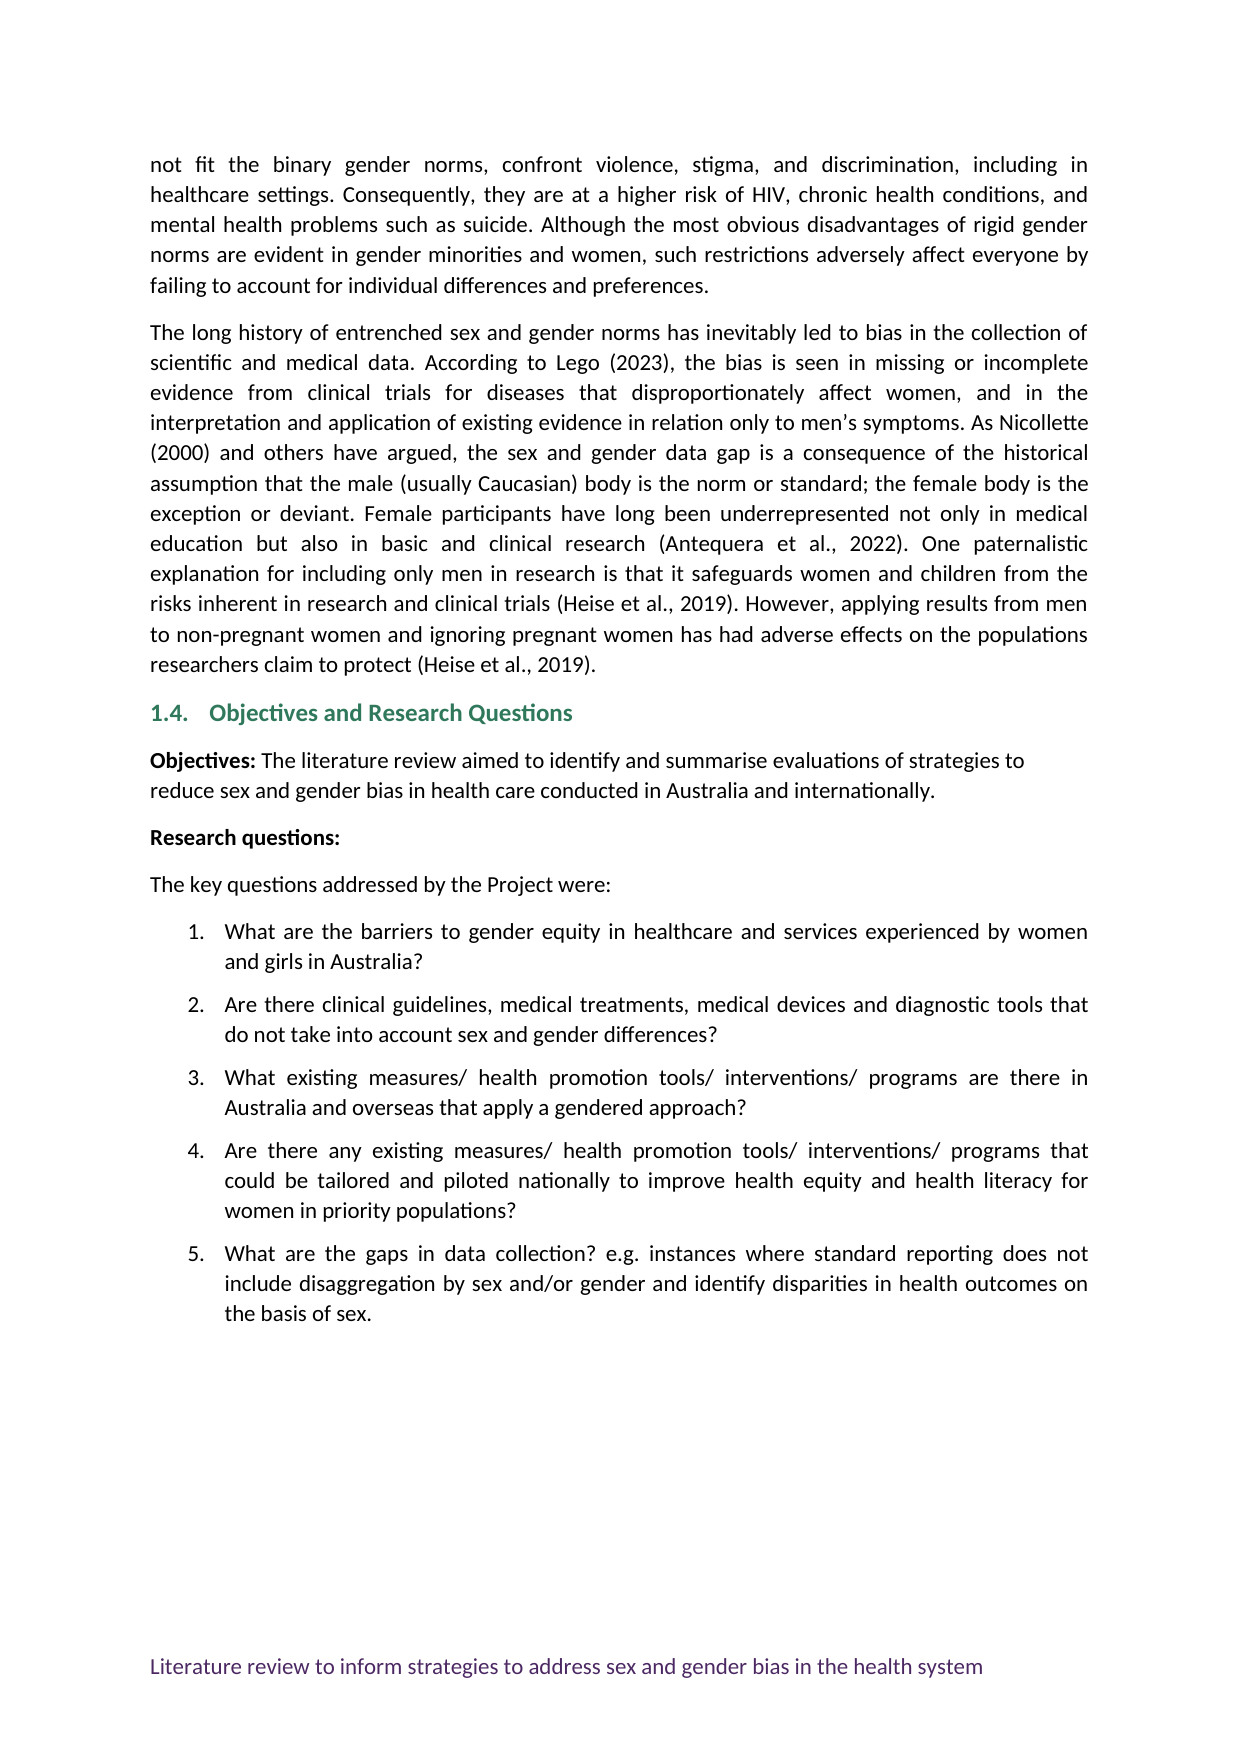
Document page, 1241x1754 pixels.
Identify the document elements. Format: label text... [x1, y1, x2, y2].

text The key questions addressed by the Project were: [150, 870, 1090, 898]
list Are there any existing measures/ health promotion tools/ interventions/ programs that could be tailored and piloted nationally to improve health equity and health literacy for women in priority populations? [187, 1136, 1090, 1224]
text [150, 150, 1090, 299]
text The long history of entrenched sex and gender norms has inevitably led to bias in the collection of scientific and medical data. According to Lego (2023), the bias is seen in missing or incomplete evidence from clinical trials for diseases that disproportionately affect women, and in the interpretation and application of existing evidence in relation only to men’s symptoms. As Nicollette (2000) and others have argued, the sex and gender data gap is a consequence of the historical assumption that the male (usually Caucasian) body is the norm or standard; the female body is the exception or deviant. Female participants have long been underrepresented not only in medical education but also in basic and clinical research (Antequera et al., 2022). One paternalistic explanation for including only men in research is that it safeguards women and children from the risks inherent in research and clinical trials (Heise et al., 2019). However, applying results from men to non-pregnant women and ignoring pregnant women has had adverse effects on the populations researchers claim to protect (Heise et al., 2019). [150, 318, 1090, 678]
text Research questions: [150, 823, 1090, 852]
subtitle Objectives and Research Questions [150, 697, 1090, 727]
list What existing measures/ health promotion tools/ interventions/ programs are there in Australia and overseas that apply a gendered approach? [187, 1063, 1090, 1121]
list What are the gaps in data collection? e.g. instances where standard reporting does not include disaggregation by sex and/or gender and identify disparities in health outcomes on the basis of sex. [187, 1239, 1090, 1328]
text Objectives: The literature review aimed to identify and summarise evaluations of strategies to reduce sex and gender bias in health care conducted in Australia and internationally. [150, 746, 1090, 805]
list What are the barriers to gender equity in healthcare and services experienced by women and girls in Australia? [187, 917, 1090, 976]
list Are there clinical guidelines, medical treatments, medical devices and diagnostic tools that do not take into account sex and gender differences? [187, 990, 1090, 1048]
